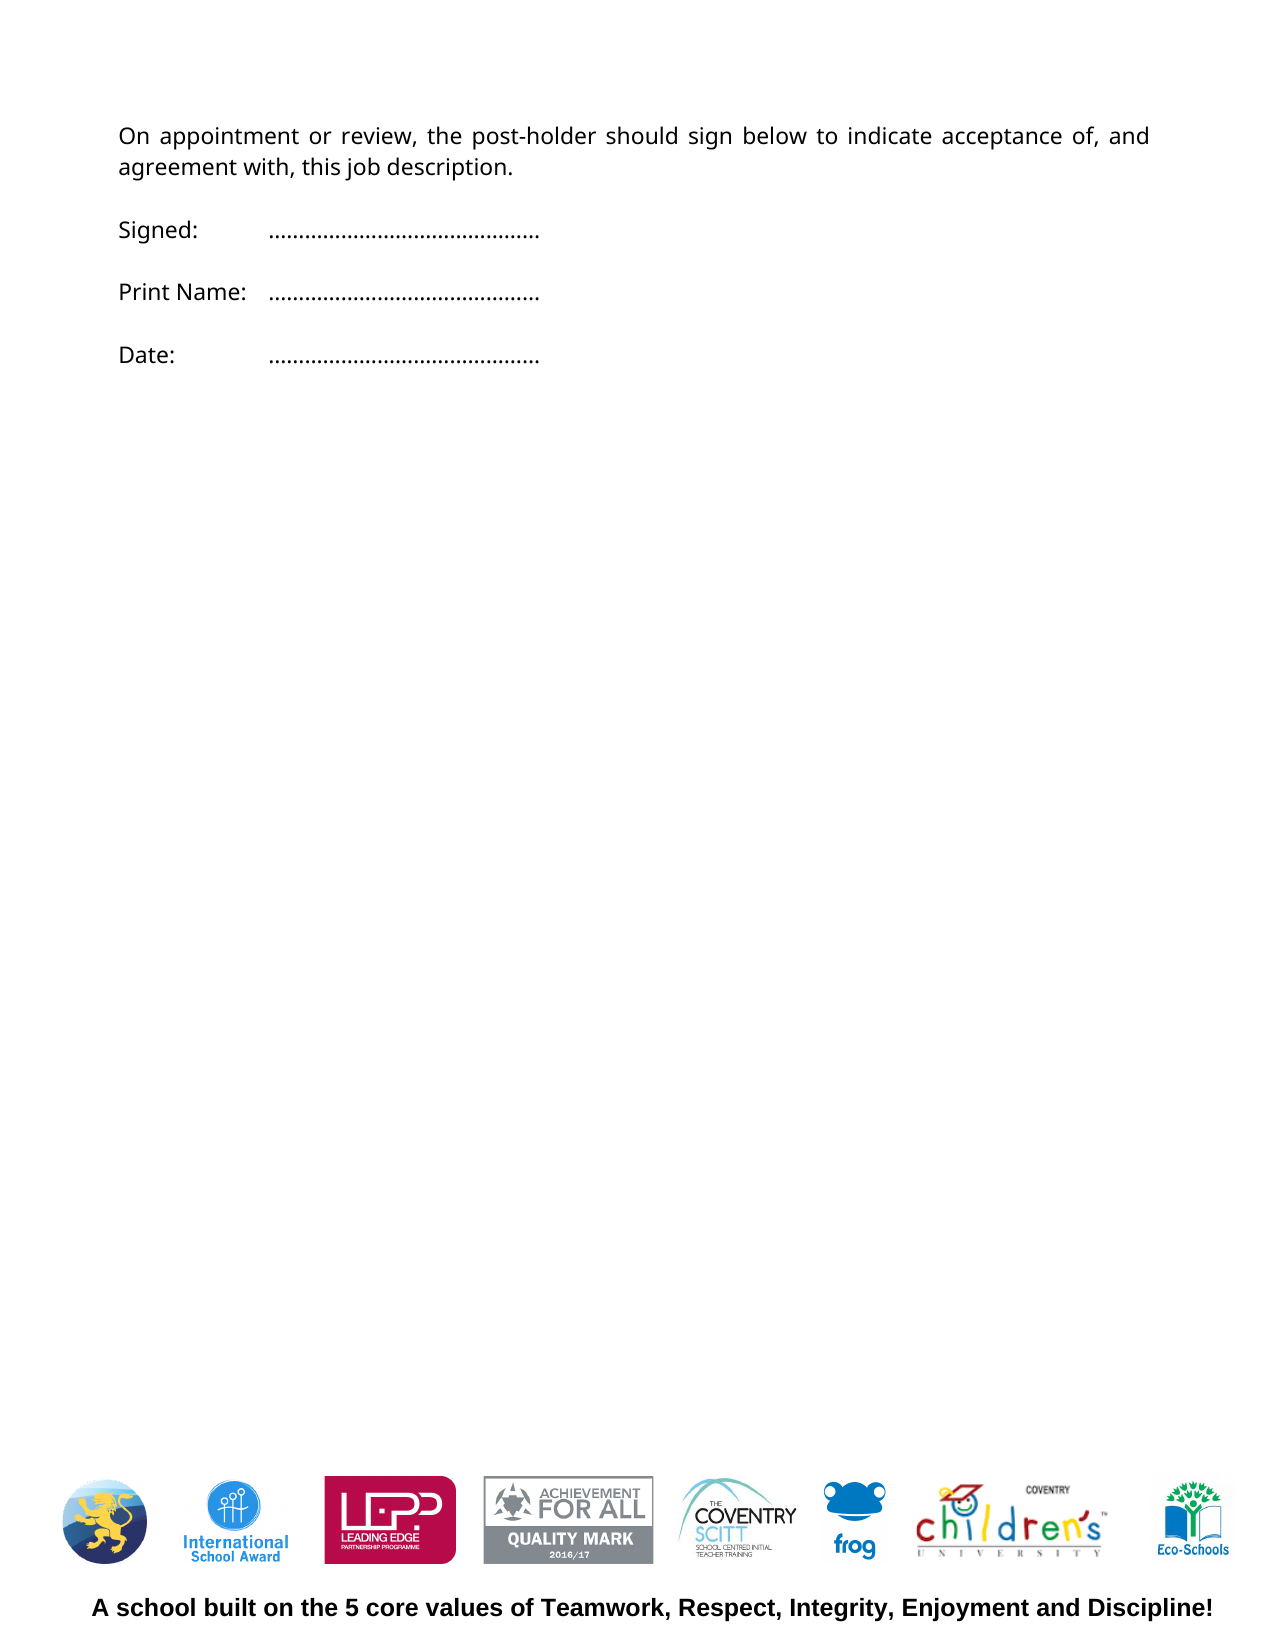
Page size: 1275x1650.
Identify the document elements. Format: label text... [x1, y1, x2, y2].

text Date: ……………………………………… [118, 339, 1152, 370]
picture [916, 1477, 1108, 1564]
picture [1149, 1473, 1237, 1564]
picture [62, 1479, 147, 1564]
picture [674, 1474, 800, 1564]
picture [181, 1477, 290, 1564]
text Print Name: ……………………………………… [118, 276, 1152, 307]
picture [483, 1476, 654, 1564]
text On appointment or review, the post-holder should sign below to indicate acceptance of, and agreement with, this job description. [118, 120, 1152, 182]
text Signed: ……………………………………… [118, 214, 1152, 245]
picture [820, 1477, 889, 1564]
picture [324, 1476, 456, 1564]
